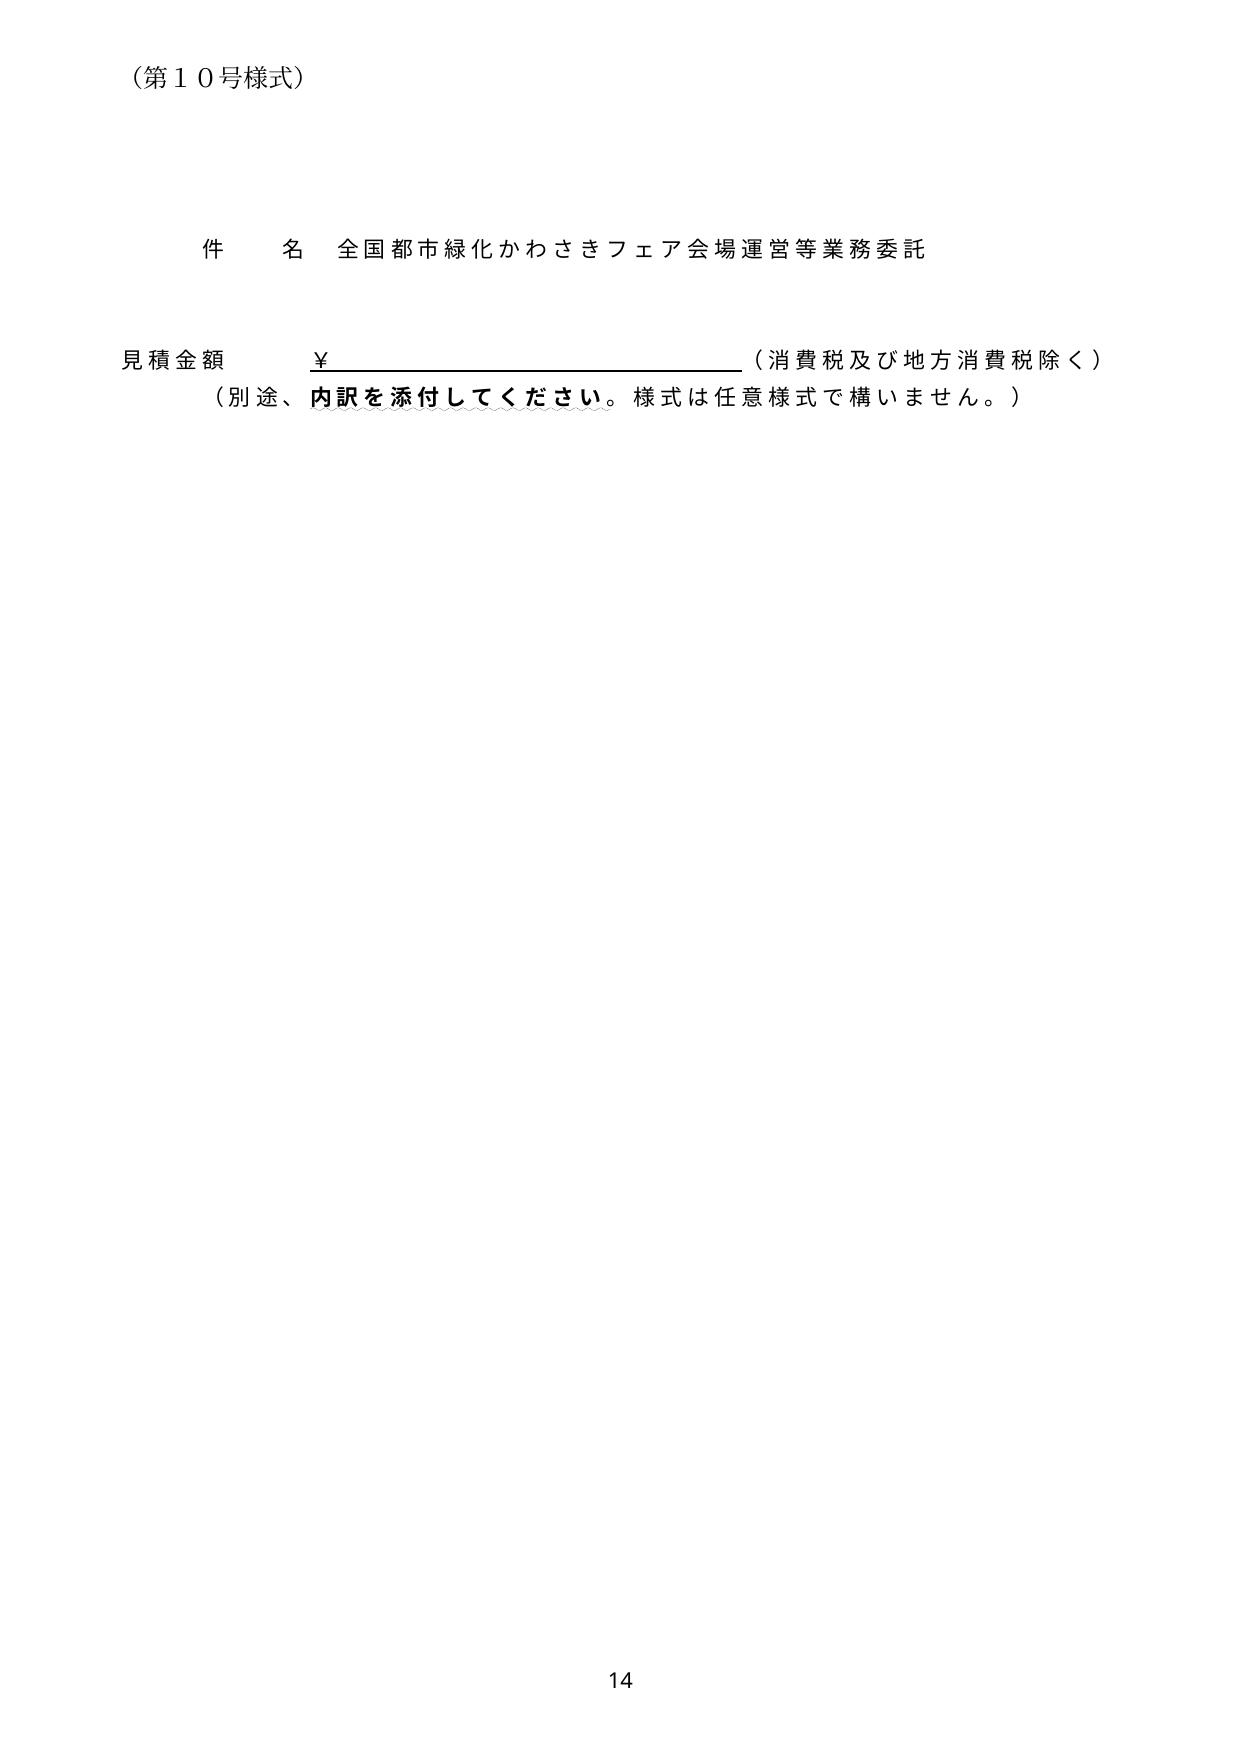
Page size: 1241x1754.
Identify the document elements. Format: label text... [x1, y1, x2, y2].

text 件 名 全国都市緑化かわさきフェア会場運営等業務委託 [193, 230, 1119, 267]
text （別途、内訳を添付してください。様式は任意様式で構いません。） [121, 378, 1119, 415]
text 見積金額 ￥ （消費税及び地方消費税除く） [121, 341, 1119, 378]
